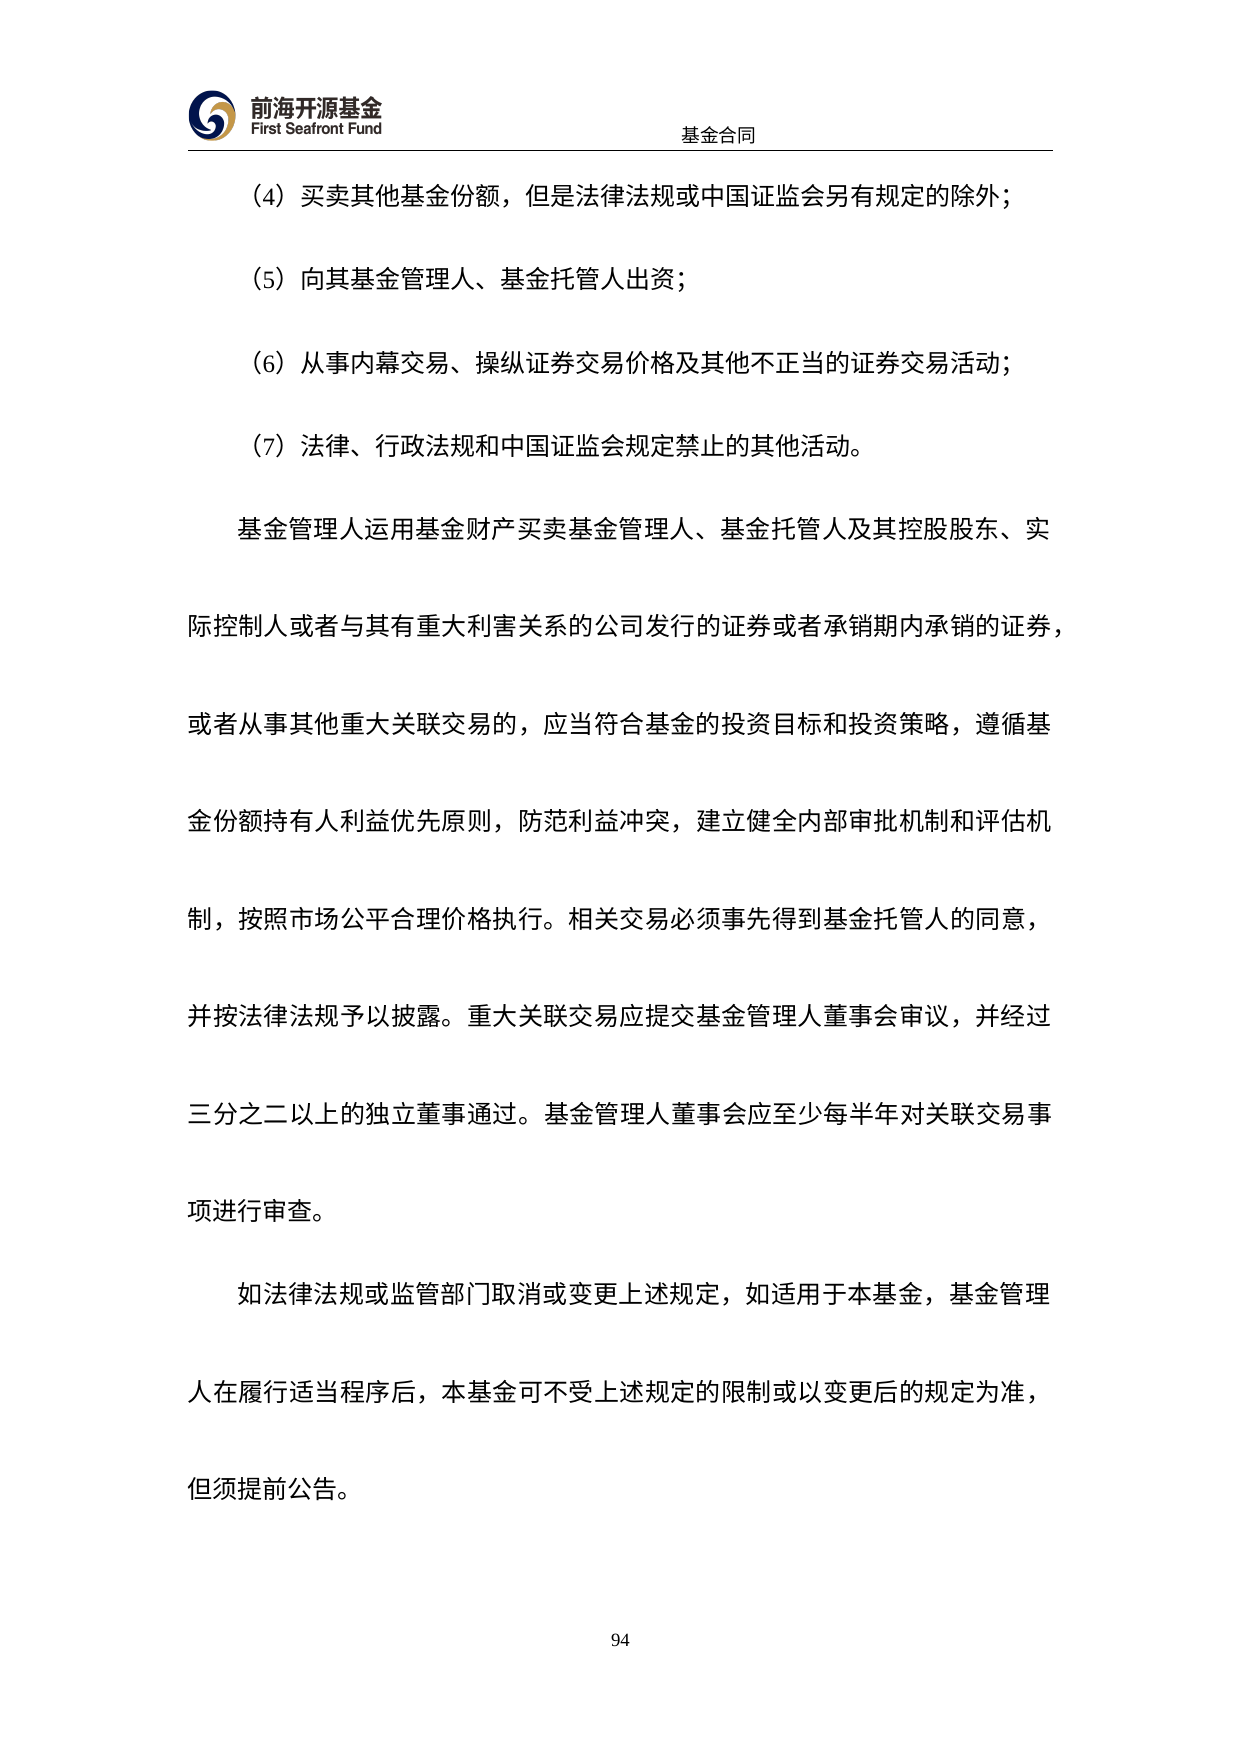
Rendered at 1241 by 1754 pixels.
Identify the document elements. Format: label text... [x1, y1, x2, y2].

text （7）法律、行政法规和中国证监会规定禁止的其他活动。 [187, 412, 1053, 477]
text （5）向其基金管理人、基金托管人出资； [187, 246, 1053, 311]
text （4）买卖其他基金份额，但是法律法规或中国证监会另有规定的除外； [187, 162, 1053, 227]
text 如法律法规或监管部门取消或变更上述规定，如适用于本基金，基金管理人在履行适当程序后，本基金可不受上述规定的限制或以变更后的规定为准，但须提前公告。 [187, 1261, 1053, 1521]
text 基金管理人运用基金财产买卖基金管理人、基金托管人及其控股股东、实际控制人或者与其有重大利害关系的公司发行的证券或者承销期内承销的证券，或者从事其他重大关联交易的，应当符合基金的投资目标和投资策略，遵循基金份额持有人利益优先原则，防范利益冲突，建立健全内部审批机制和评估机制，按照市场公平合理价格执行。相关交易必须事先得到基金托管人的同意，并按法律法规予以披露。重大关联交易应提交基金管理人董事会审议，并经过三分之二以上的独立董事通过。基金管理人董事会应至少每半年对关联交易事项进行审查。 [187, 495, 1053, 1242]
text （6）从事内幕交易、操纵证券交易价格及其他不正当的证券交易活动； [187, 329, 1053, 394]
picture [187, 88, 386, 143]
